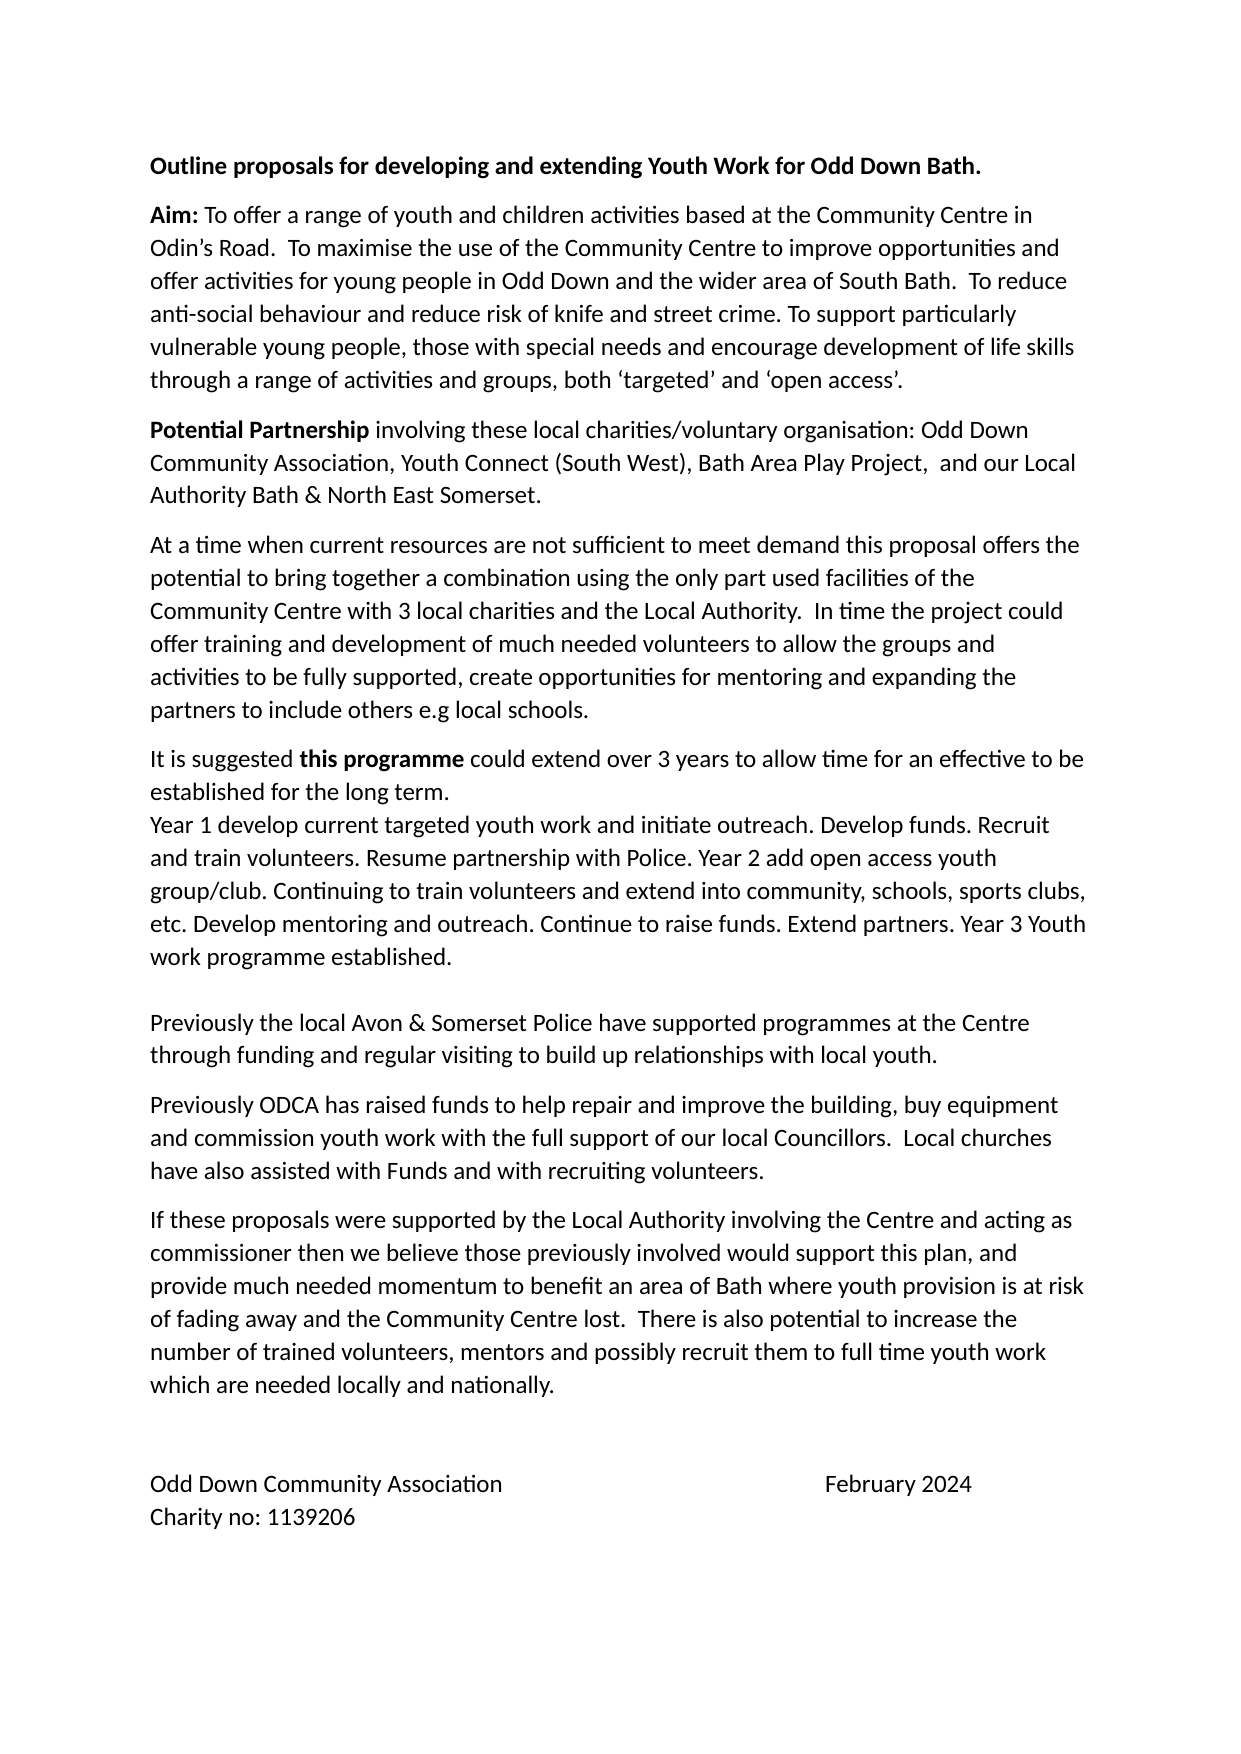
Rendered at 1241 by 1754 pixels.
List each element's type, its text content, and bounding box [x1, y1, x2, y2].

text Outline proposals for developing and extending Youth Work for Odd Down Bath. [150, 150, 1090, 181]
text Year 1 develop current targeted youth work and initiate outreach. Develop funds. Recruit and train volunteers. Resume partnership with Police. Year 2 add open access youth group/club. Continuing to train volunteers and extend into community, schools, sports clubs, etc. Develop mentoring and outreach. Continue to raise funds. Extend partners. Year 3 Youth work programme established. [150, 809, 1090, 971]
text Odd Down Community Association February 2024 [150, 1468, 1090, 1499]
text Potential Partnership involving these local charities/voluntary organisation: Odd Down Community Association, Youth Connect (South West), Bath Area Play Project, and our Local Authority Bath & North East Somerset. [150, 414, 1090, 510]
text Charity no: 1139206 [150, 1501, 1090, 1532]
text Previously the local Avon & Somerset Police have supported programmes at the Centre through funding and regular visiting to build up relationships with local youth. [150, 1007, 1090, 1070]
text Previously ODCA has raised funds to help repair and improve the building, buy equipment and commission youth work with the full support of our local Councillors. Local churches have also assisted with Funds and with recruiting volunteers. [150, 1089, 1090, 1186]
text At a time when current resources are not sufficient to meet demand this proposal offers the potential to bring together a combination using the only part used facilities of the Community Centre with 3 local charities and the Local Authority. In time the project could offer training and development of much needed volunteers to allow the groups and activities to be fully supported, create opportunities for mentoring and expanding the partners to include others e.g local schools. [150, 529, 1090, 724]
text If these proposals were supported by the Local Authority involving the Centre and acting as commissioner then we believe those previously involved would support this plan, and provide much needed momentum to benefit an area of Bath where youth provision is at risk of fading away and the Community Centre lost. There is also potential to increase the number of trained volunteers, mentors and possibly recruit them to full time youth work which are needed locally and nationally. [150, 1204, 1090, 1400]
text Aim: To offer a range of youth and children activities based at the Community Centre in Odin’s Road. To maximise the use of the Community Centre to improve opportunities and offer activities for young people in Odd Down and the wider area of South Bath. To reduce anti-social behaviour and reduce risk of knife and street crime. To support particularly vulnerable young people, those with special needs and encourage development of life skills through a range of activities and groups, both ‘targeted’ and ‘open access’. [150, 199, 1090, 395]
text It is suggested this programme could extend over 3 years to allow time for an effective to be established for the long term. [150, 743, 1090, 807]
